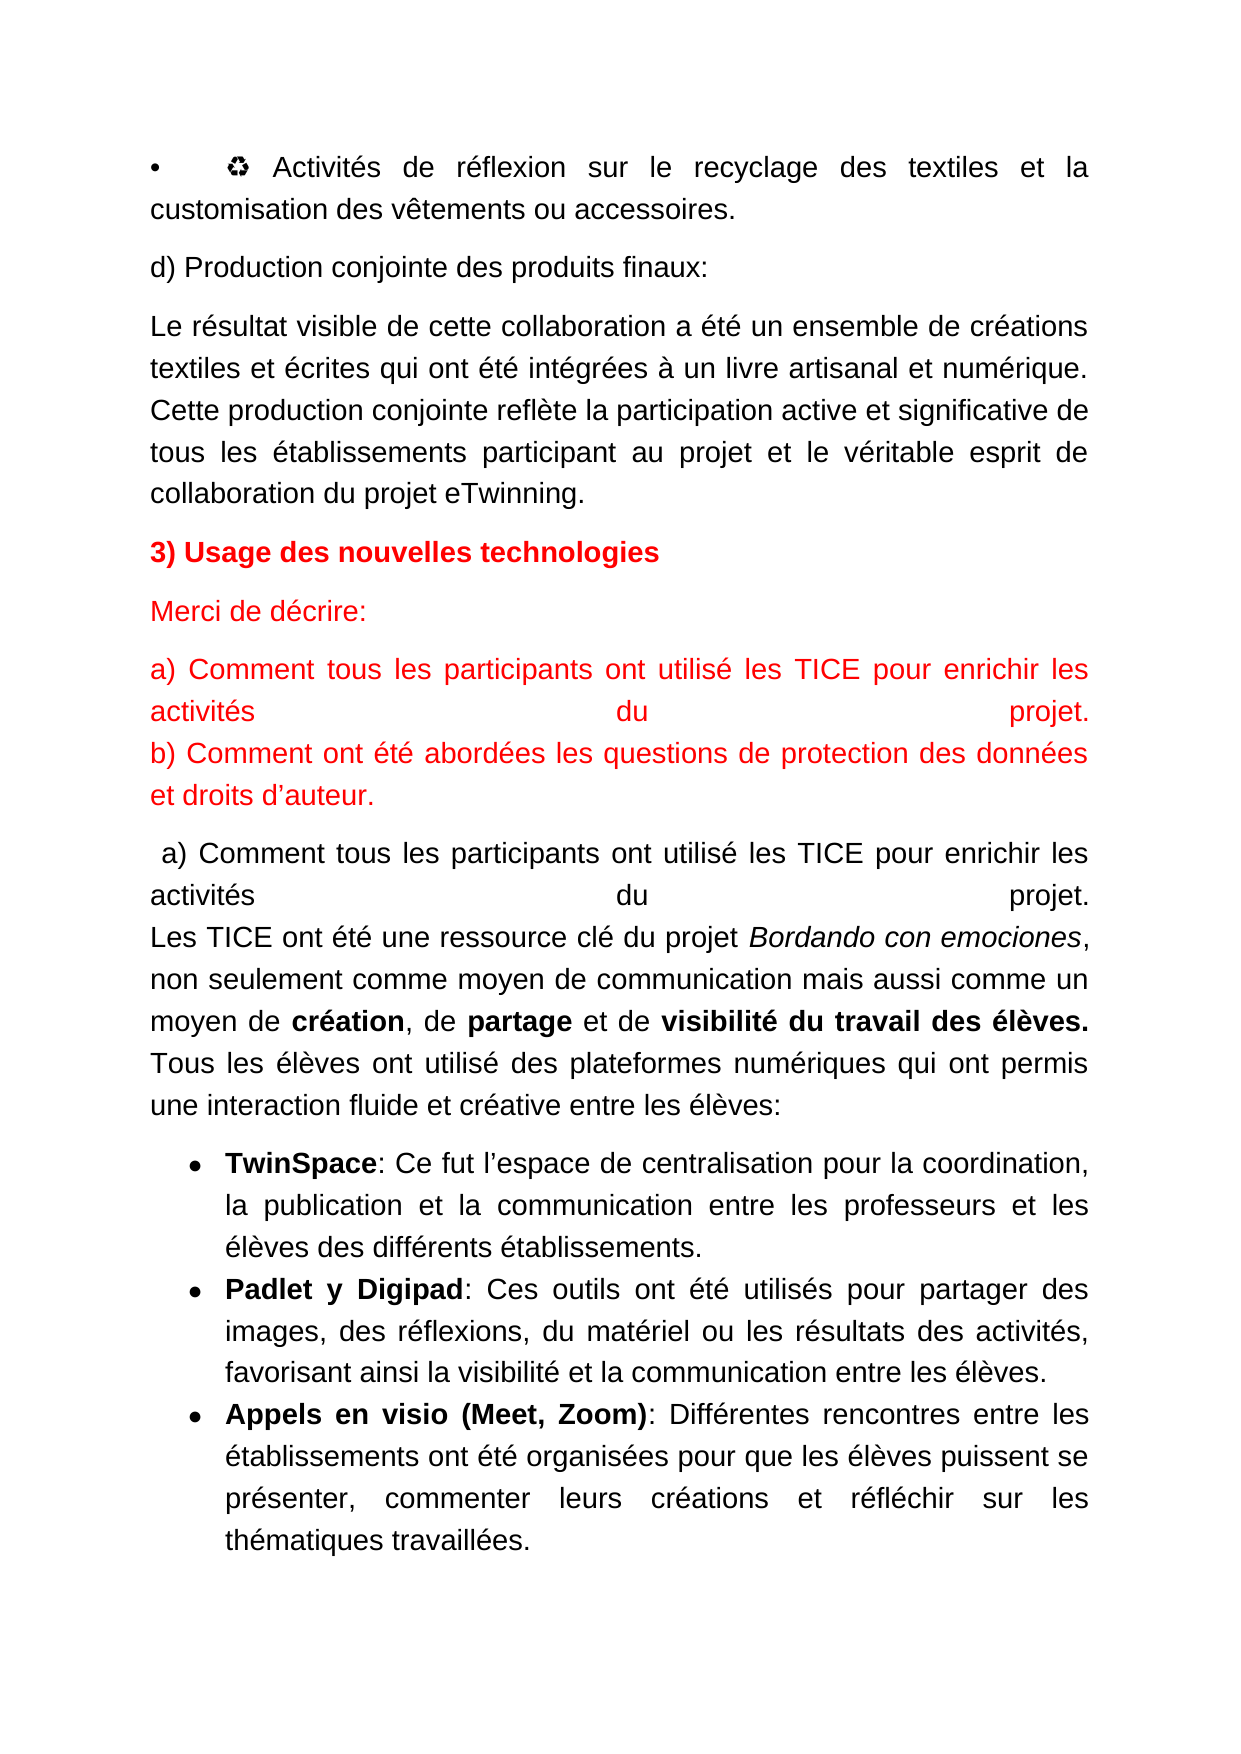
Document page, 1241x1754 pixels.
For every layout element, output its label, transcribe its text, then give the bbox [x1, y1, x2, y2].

text a) Comment tous les participants ont utilisé les TICE pour enrichir les activités du projet. Les TICE ont été une ressource clé du projet Bordando con emociones, non seulement comme moyen de communication mais aussi comme un moyen de création, de partage et de visibilité du travail des élèves. Tous les élèves ont utilisé des plateformes numériques qui ont permis une interaction fluide et créative entre les élèves: [150, 836, 1090, 1121]
text • ♻️ Activités de réflexion sur le recyclage des textiles et la customisation des vêtements ou accessoires. [150, 150, 1090, 225]
list TwinSpace: Ce fut l’espace de centralisation pour la coordination, la publication et la communication entre les professeurs et les élèves des différents établissements. [187, 1146, 1090, 1263]
text Le résultat visible de cette collaboration a été un ensemble de créations textiles et écrites qui ont été intégrées à un livre artisanal et numérique. Cette production conjointe reflète la participation active et significative de tous les établissements participant au projet et le véritable esprit de collaboration du projet eTwinning. [150, 309, 1090, 510]
text Merci de décrire: [150, 593, 1090, 627]
text 3) Usage des nouvelles technologies [150, 535, 1090, 568]
list Appels en visio (Meet, Zoom): Différentes rencontres entre les établissements ont été organisées pour que les élèves puissent se présenter, commenter leurs créations et réfléchir sur les thématiques travaillées. [187, 1397, 1090, 1556]
text a) Comment tous les participants ont utilisé les TICE pour enrichir les activités du projet. b) Comment ont été abordées les questions de protection des données et droits d’auteur. [150, 652, 1090, 811]
text d) Production conjointe des produits finaux: [150, 250, 1090, 284]
list Padlet y Digipad: Ces outils ont été utilisés pour partager des images, des réflexions, du matériel ou les résultats des activités, favorisant ainsi la visibilité et la communication entre les élèves. [187, 1272, 1090, 1389]
